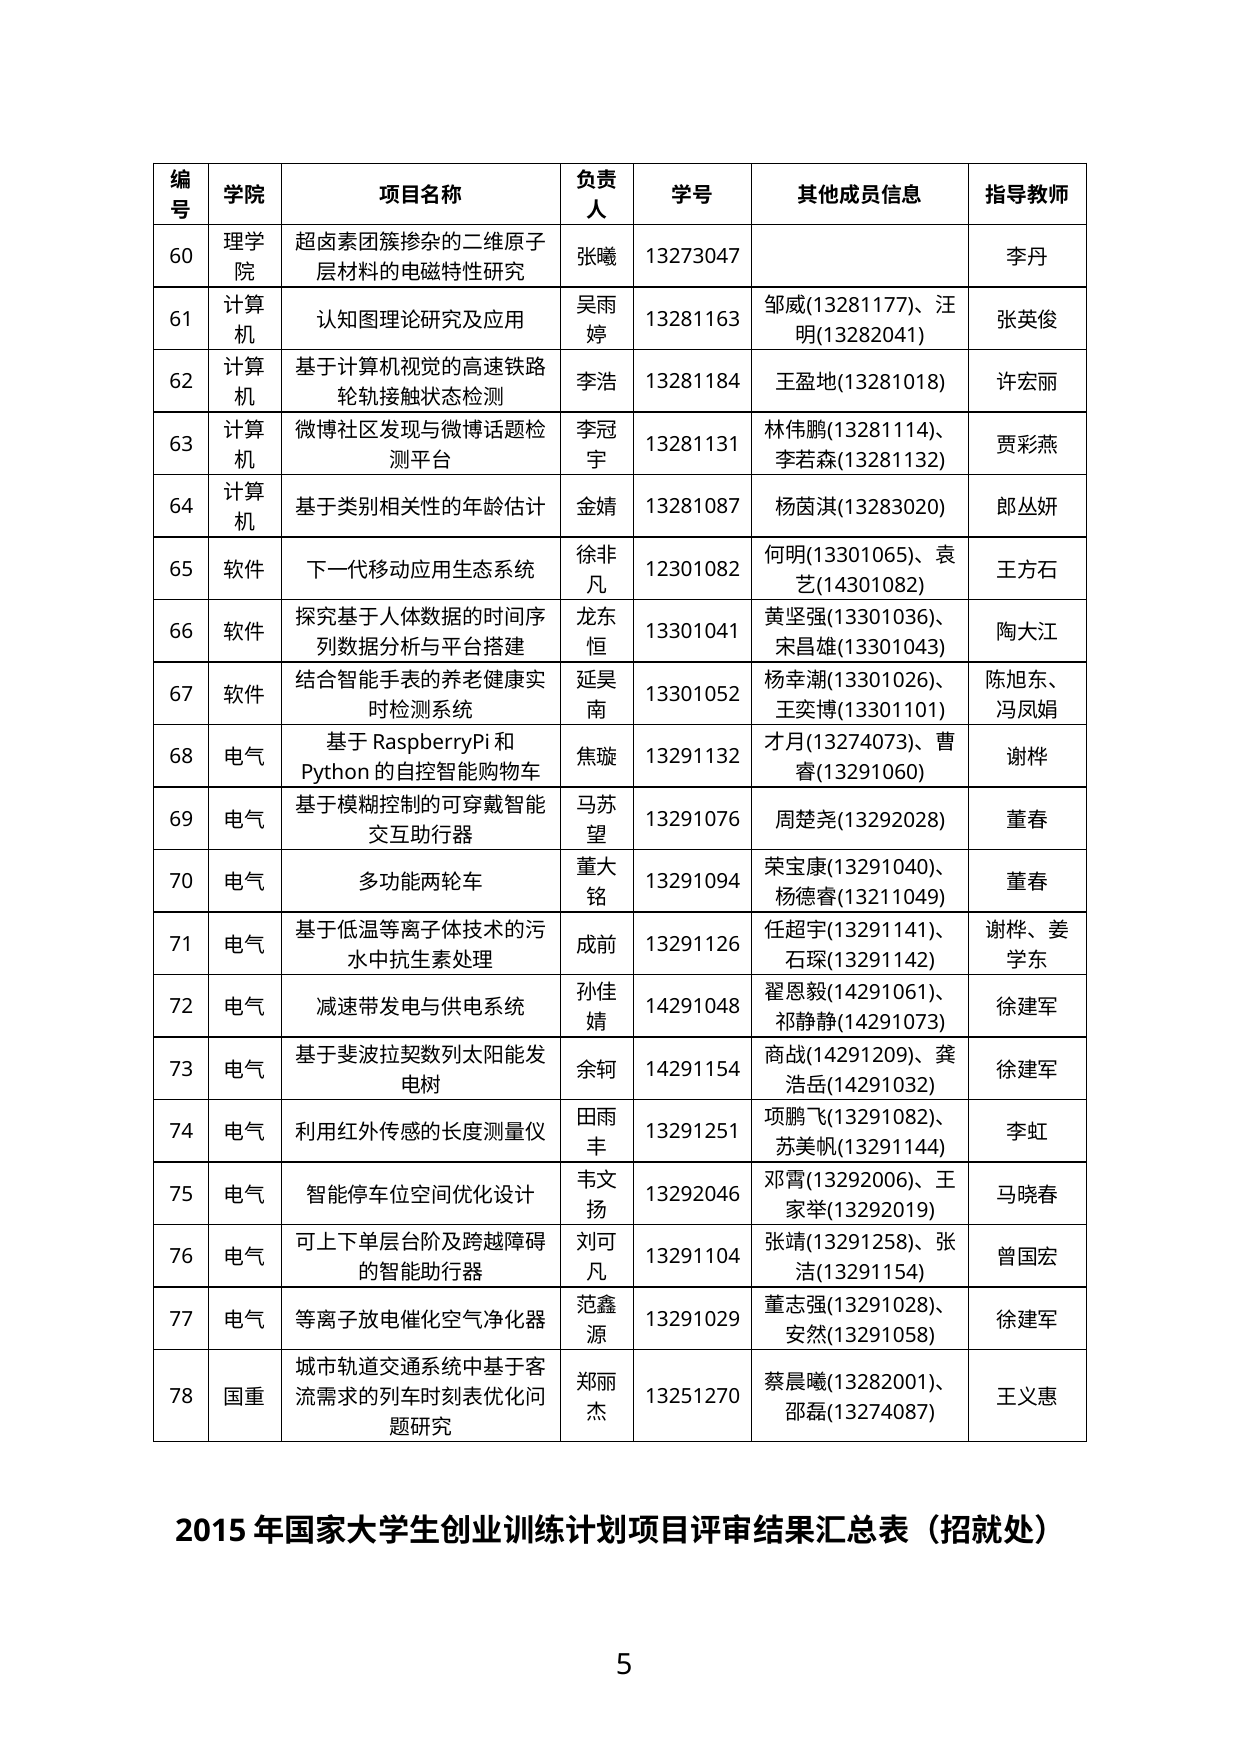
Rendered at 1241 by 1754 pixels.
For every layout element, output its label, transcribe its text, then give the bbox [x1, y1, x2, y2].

table_cell 76 [154, 1225, 208, 1286]
table_cell 结合智能手表的养老健康实时检测系统 [282, 663, 560, 724]
table_cell 延昊南 [561, 663, 633, 724]
table_cell 13291132 [634, 725, 751, 786]
table_cell 电气 [209, 913, 281, 974]
table_cell 66 [154, 600, 208, 661]
table_cell 计算机 [209, 475, 281, 536]
table_cell 电气 [209, 1038, 281, 1099]
table_cell 认知图理论研究及应用 [282, 288, 560, 349]
table_cell 何明(13301065)、袁艺(14301082) [752, 538, 968, 599]
table_cell 刘可凡 [561, 1225, 633, 1286]
text 2015年国家大学生创业训练计划项目评审结果汇总表（招就处） [159, 1505, 1081, 1551]
table_header 学院 [209, 164, 281, 224]
table_header 其他成员信息 [752, 164, 968, 224]
table_cell 13291251 [634, 1100, 751, 1161]
table_cell 75 [154, 1163, 208, 1224]
table_cell 电气 [209, 1100, 281, 1161]
table_header 负责人 [561, 164, 633, 224]
table_cell 龙东恒 [561, 600, 633, 661]
table_cell 67 [154, 663, 208, 724]
table_cell 14291048 [634, 975, 751, 1036]
table_cell 董大铭 [561, 850, 633, 911]
table_cell 13281163 [634, 288, 751, 349]
table_cell 60 [154, 225, 208, 286]
table_cell 13292046 [634, 1163, 751, 1224]
table_cell 余轲 [561, 1038, 633, 1099]
table_cell 13251270 [634, 1350, 751, 1441]
table_cell 可上下单层台阶及跨越障碍的智能助行器 [282, 1225, 560, 1286]
table_cell 马苏望 [561, 788, 633, 849]
table_cell 62 [154, 350, 208, 411]
table_cell 计算机 [209, 288, 281, 349]
table_cell 74 [154, 1100, 208, 1161]
table_cell 范鑫源 [561, 1288, 633, 1349]
table_header 指导教师 [969, 164, 1086, 224]
table_cell 黄坚强(13301036)、宋昌雄(13301043) [752, 600, 968, 661]
table_cell 谢桦 [969, 725, 1086, 786]
table_cell 吴雨婷 [561, 288, 633, 349]
table_cell 许宏丽 [969, 350, 1086, 411]
table_cell 焦璇 [561, 725, 633, 786]
table_cell 13281184 [634, 350, 751, 411]
table_cell 杨幸潮(13301026)、王奕博(13301101) [752, 663, 968, 724]
table_cell 项鹏飞(13291082)、苏美帆(13291144) [752, 1100, 968, 1161]
table_cell 电气 [209, 725, 281, 786]
table_cell 13301041 [634, 600, 751, 661]
table_cell 商战(14291209)、龚浩岳(14291032) [752, 1038, 968, 1099]
table_cell 董春 [969, 788, 1086, 849]
table_cell 利用红外传感的长度测量仪 [282, 1100, 560, 1161]
table_cell 智能停车位空间优化设计 [282, 1163, 560, 1224]
table_cell 13291029 [634, 1288, 751, 1349]
table_cell 任超宇(13291141)、石琛(13291142) [752, 913, 968, 974]
table_cell 杨茵淇(13283020) [752, 475, 968, 536]
table_cell 王义惠 [969, 1350, 1086, 1441]
table_cell 多功能两轮车 [282, 850, 560, 911]
table_cell 陈旭东、冯凤娟 [969, 663, 1086, 724]
table_header 学号 [634, 164, 751, 224]
table_cell 微博社区发现与微博话题检测平台 [282, 413, 560, 474]
table_cell 张英俊 [969, 288, 1086, 349]
table_cell 13291104 [634, 1225, 751, 1286]
table_cell 电气 [209, 1225, 281, 1286]
table_cell 金婧 [561, 475, 633, 536]
table_cell 林伟鹏(13281114)、李若森(13281132) [752, 413, 968, 474]
table_cell 超卤素团簇掺杂的二维原子层材料的电磁特性研究 [282, 225, 560, 286]
table_cell 14291154 [634, 1038, 751, 1099]
table_cell 韦文扬 [561, 1163, 633, 1224]
table_cell 蔡晨曦(13282001)、邵磊(13274087) [752, 1350, 968, 1441]
table_cell 田雨丰 [561, 1100, 633, 1161]
table_cell 邓霄(13292006)、王家举(13292019) [752, 1163, 968, 1224]
table_cell 徐非凡 [561, 538, 633, 599]
table_cell 谢桦、姜学东 [969, 913, 1086, 974]
table_cell 王盈地(13281018) [752, 350, 968, 411]
table_cell 基于RaspberryPi和Python的自控智能购物车 [282, 725, 560, 786]
table_cell 郎丛妍 [969, 475, 1086, 536]
table_cell 13291126 [634, 913, 751, 974]
table_cell 69 [154, 788, 208, 849]
table_cell 71 [154, 913, 208, 974]
table_cell 70 [154, 850, 208, 911]
table_header 编号 [154, 164, 208, 224]
table_cell 郑丽杰 [561, 1350, 633, 1441]
table_cell 理学院 [209, 225, 281, 286]
table_cell 成前 [561, 913, 633, 974]
table_cell 13291094 [634, 850, 751, 911]
table_cell [752, 225, 968, 286]
table_cell 73 [154, 1038, 208, 1099]
table_cell 等离子放电催化空气净化器 [282, 1288, 560, 1349]
table_cell 软件 [209, 600, 281, 661]
table_cell 基于斐波拉契数列太阳能发电树 [282, 1038, 560, 1099]
table_cell 68 [154, 725, 208, 786]
table_cell 基于低温等离子体技术的污水中抗生素处理 [282, 913, 560, 974]
table_cell 翟恩毅(14291061)、祁静静(14291073) [752, 975, 968, 1036]
table_cell 李虹 [969, 1100, 1086, 1161]
table_cell 国重 [209, 1350, 281, 1441]
table_cell 陶大江 [969, 600, 1086, 661]
table_cell 邹威(13281177)、汪明(13282041) [752, 288, 968, 349]
table_cell 64 [154, 475, 208, 536]
table_cell 徐建军 [969, 1288, 1086, 1349]
table_cell 探究基于人体数据的时间序列数据分析与平台搭建 [282, 600, 560, 661]
table_cell 徐建军 [969, 975, 1086, 1036]
table_cell 李丹 [969, 225, 1086, 286]
table_cell 城市轨道交通系统中基于客流需求的列车时刻表优化问题研究 [282, 1350, 560, 1441]
table_cell 78 [154, 1350, 208, 1441]
table_cell 13281131 [634, 413, 751, 474]
table_cell 计算机 [209, 350, 281, 411]
table_cell 12301082 [634, 538, 751, 599]
table_cell 13273047 [634, 225, 751, 286]
table_cell 曾国宏 [969, 1225, 1086, 1286]
table_cell 下一代移动应用生态系统 [282, 538, 560, 599]
table_cell 软件 [209, 663, 281, 724]
table_cell 李浩 [561, 350, 633, 411]
table_header 项目名称 [282, 164, 560, 224]
table_cell 基于计算机视觉的高速铁路轮轨接触状态检测 [282, 350, 560, 411]
table_cell 荣宝康(13291040)、杨德睿(13211049) [752, 850, 968, 911]
table_cell 董志强(13291028)、安然(13291058) [752, 1288, 968, 1349]
table_cell 72 [154, 975, 208, 1036]
table_cell 65 [154, 538, 208, 599]
table_cell 13281087 [634, 475, 751, 536]
table_cell 董春 [969, 850, 1086, 911]
table_cell 张靖(13291258)、张洁(13291154) [752, 1225, 968, 1286]
table_cell 徐建军 [969, 1038, 1086, 1099]
table_cell 减速带发电与供电系统 [282, 975, 560, 1036]
table_cell 13301052 [634, 663, 751, 724]
table_cell 电气 [209, 788, 281, 849]
table_cell 李冠宇 [561, 413, 633, 474]
table_cell 77 [154, 1288, 208, 1349]
table_cell 13291076 [634, 788, 751, 849]
table_cell 孙佳婧 [561, 975, 633, 1036]
table_cell 才月(13274073)、曹睿(13291060) [752, 725, 968, 786]
table_cell 贾彩燕 [969, 413, 1086, 474]
table_cell 基于类别相关性的年龄估计 [282, 475, 560, 536]
table_cell 基于模糊控制的可穿戴智能交互助行器 [282, 788, 560, 849]
table_cell 周楚尧(13292028) [752, 788, 968, 849]
table_cell 王方石 [969, 538, 1086, 599]
table_cell 软件 [209, 538, 281, 599]
table_cell 马晓春 [969, 1163, 1086, 1224]
table_cell 电气 [209, 1163, 281, 1224]
table_cell 63 [154, 413, 208, 474]
table_cell 电气 [209, 1288, 281, 1349]
table_cell 张曦 [561, 225, 633, 286]
table_cell 电气 [209, 975, 281, 1036]
table_cell 计算机 [209, 413, 281, 474]
table_cell 61 [154, 288, 208, 349]
table_cell 电气 [209, 850, 281, 911]
